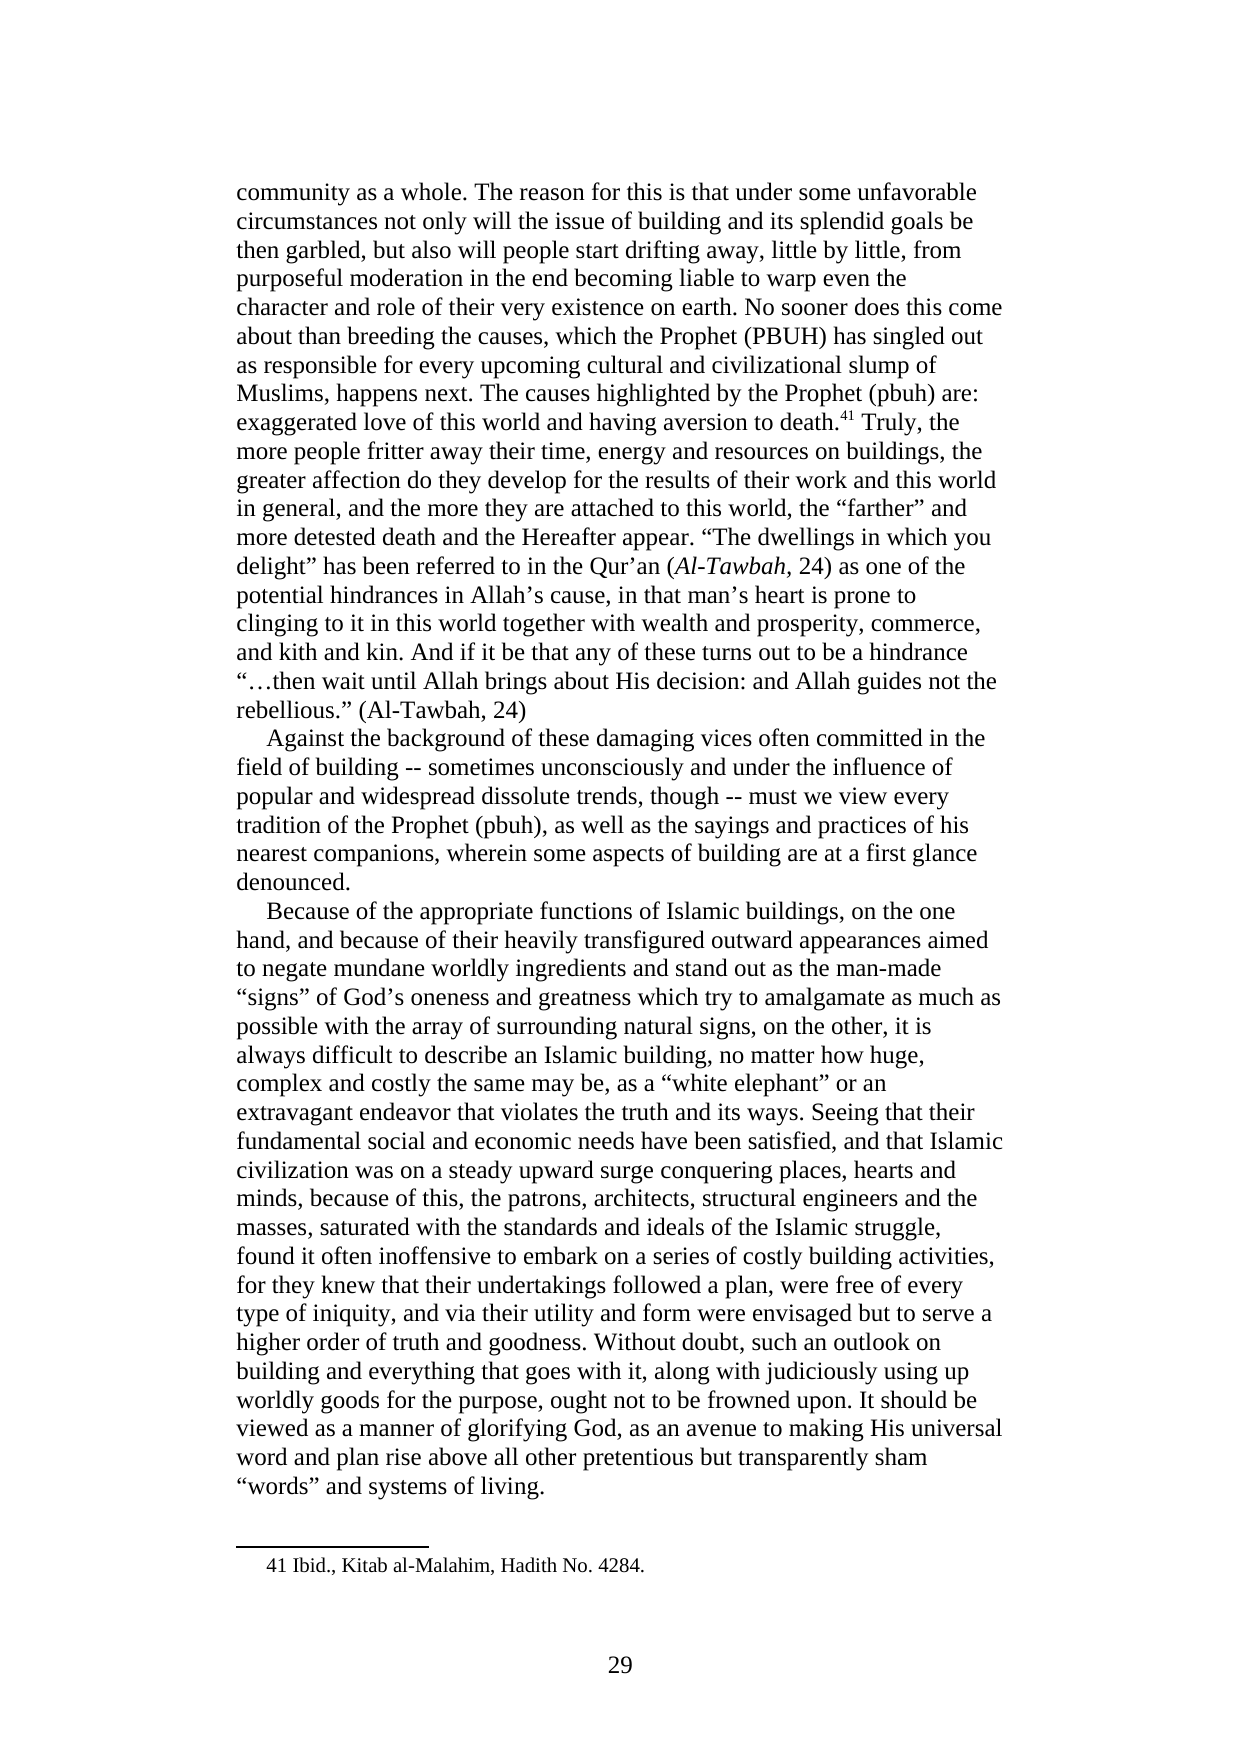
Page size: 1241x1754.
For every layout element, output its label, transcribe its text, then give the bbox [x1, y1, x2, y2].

text Because of the appropriate functions of Islamic buildings, on the one hand, and because of their heavily transfigured outward appearances aimed to negate mundane worldly ingredients and stand out as the man-made “signs” of God’s oneness and greatness which try to amalgamate as much as possible with the array of surrounding natural signs, on the other, it is always difficult to describe an Islamic building, no matter how huge, complex and costly the same may be, as a “white elephant” or an extravagant endeavor that violates the truth and its ways. Seeing that their fundamental social and economic needs have been satisfied, and that Islamic civilization was on a steady upward surge conquering places, hearts and minds, because of this, the patrons, architects, structural engineers and the masses, saturated with the standards and ideals of the Islamic struggle, found it often inoffensive to embark on a series of costly building activities, for they knew that their undertakings followed a plan, were free of every type of iniquity, and via their utility and form were envisaged but to serve a higher order of truth and goodness. Without doubt, such an outlook on building and everything that goes with it, along with judiciously using up worldly goods for the purpose, ought not to be frowned upon. It should be viewed as a manner of glorifying God, as an avenue to making His universal word and plan rise above all other pretentious but transparently sham “words” and systems of living. [236, 896, 1004, 1500]
text Against the background of these damaging vices often committed in the field of building -- sometimes unconsciously and under the influence of popular and widespread dissolute trends, though -- must we view every tradition of the Prophet (pbuh), as well as the sayings and practices of his nearest companions, wherein some aspects of building are at a first glance denounced. [236, 723, 1004, 896]
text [236, 177, 1004, 723]
